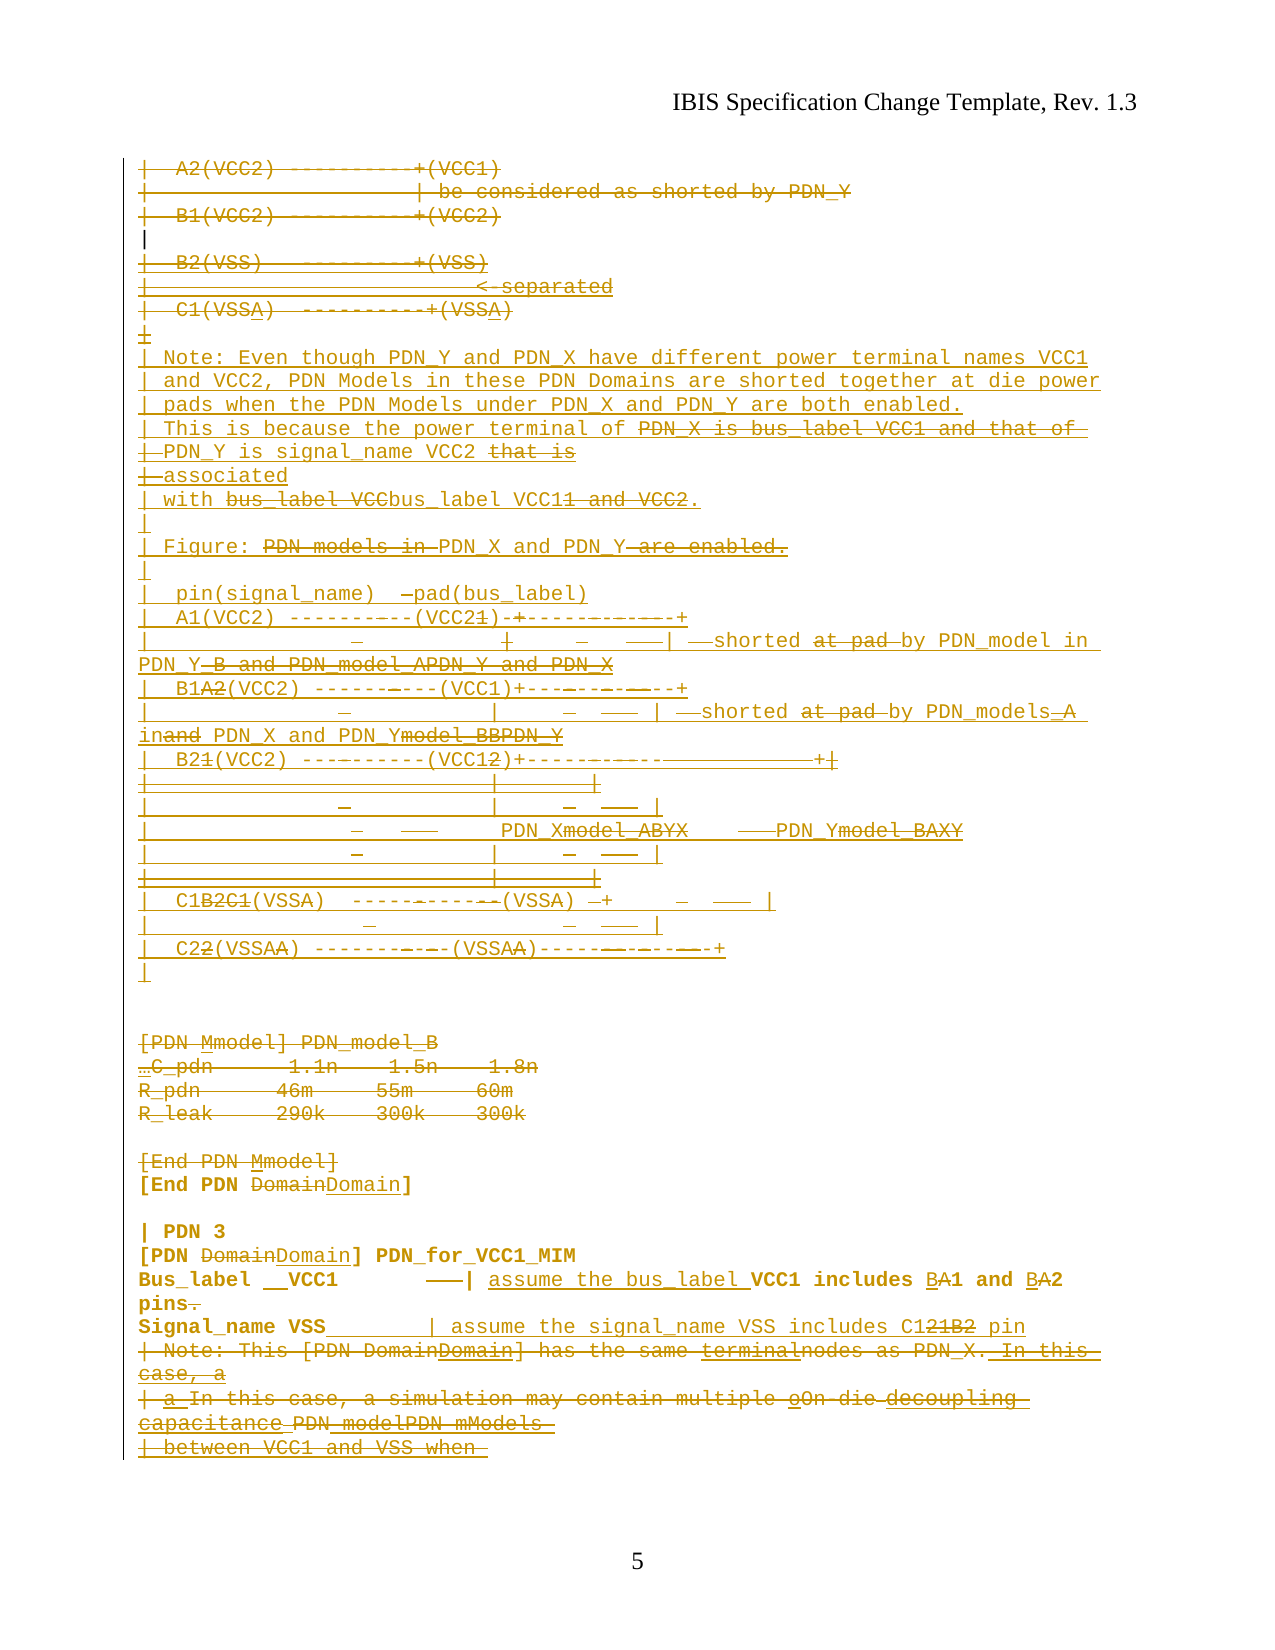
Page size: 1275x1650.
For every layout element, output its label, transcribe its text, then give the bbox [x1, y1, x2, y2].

text Bus_label VCC1 | VCC1 includes 1 and 2 pins [138, 1269, 1137, 1316]
text | PDN 3 [138, 1222, 1137, 1245]
text [PDN ] PDN_for_VCC1_MIM [138, 1245, 1137, 1269]
text [End PDN ] [138, 1174, 1137, 1198]
text Signal_name VSS [138, 1316, 1137, 1340]
